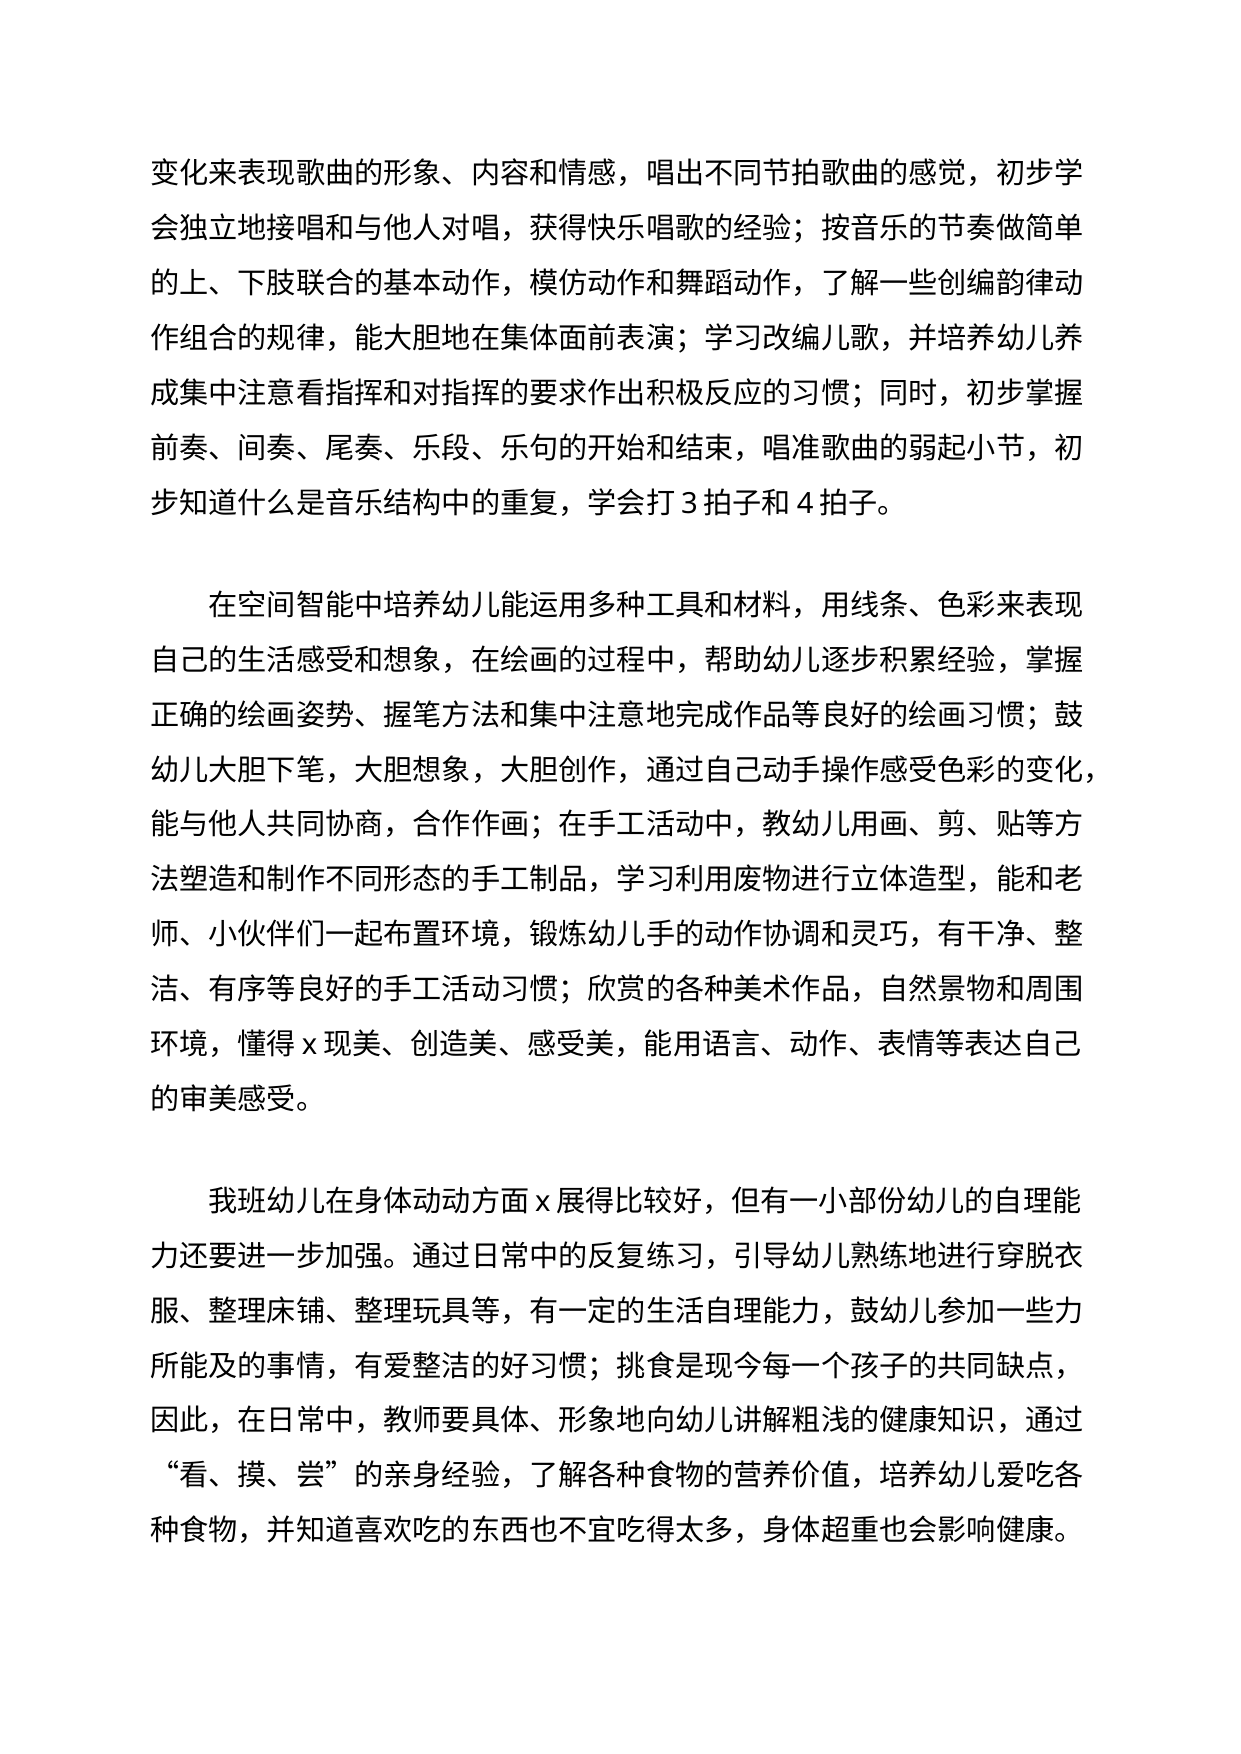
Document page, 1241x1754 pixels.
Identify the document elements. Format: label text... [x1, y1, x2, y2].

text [150, 150, 1090, 522]
text 我班幼儿在身体动动方面x展得比较好，但有一小部份幼儿的自理能力还要进一步加强。通过日常中的反复练习，引导幼儿熟练地进行穿脱衣服、整理床铺、整理玩具等，有一定的生活自理能力，鼓幼儿参加一些力所能及的事情，有爱整洁的好习惯；挑食是现今每一个孩子的共同缺点，因此，在日常中，教师要具体、形象地向幼儿讲解粗浅的健康知识，通过“看、摸、尝”的亲身经验，了解各种食物的营养价值，培养幼儿爱吃各种食物，并知道喜欢吃的东西也不宜吃得太多，身体超重也会影响健康。 [150, 1177, 1090, 1549]
text 在空间智能中培养幼儿能运用多种工具和材料，用线条、色彩来表现自己的生活感受和想象，在绘画的过程中，帮助幼儿逐步积累经验，掌握正确的绘画姿势、握笔方法和集中注意地完成作品等良好的绘画习惯；鼓幼儿大胆下笔，大胆想象，大胆创作，通过自己动手操作感受色彩的变化，能与他人共同协商，合作作画；在手工活动中，教幼儿用画、剪、贴等方法塑造和制作不同形态的手工制品，学习利用废物进行立体造型，能和老师、小伙伴们一起布置环境，锻炼幼儿手的动作协调和灵巧，有干净、整洁、有序等良好的手工活动习惯；欣赏的各种美术作品，自然景物和周围环境，懂得x现美、创造美、感受美，能用语言、动作、表情等表达自己的审美感受。 [150, 581, 1090, 1118]
